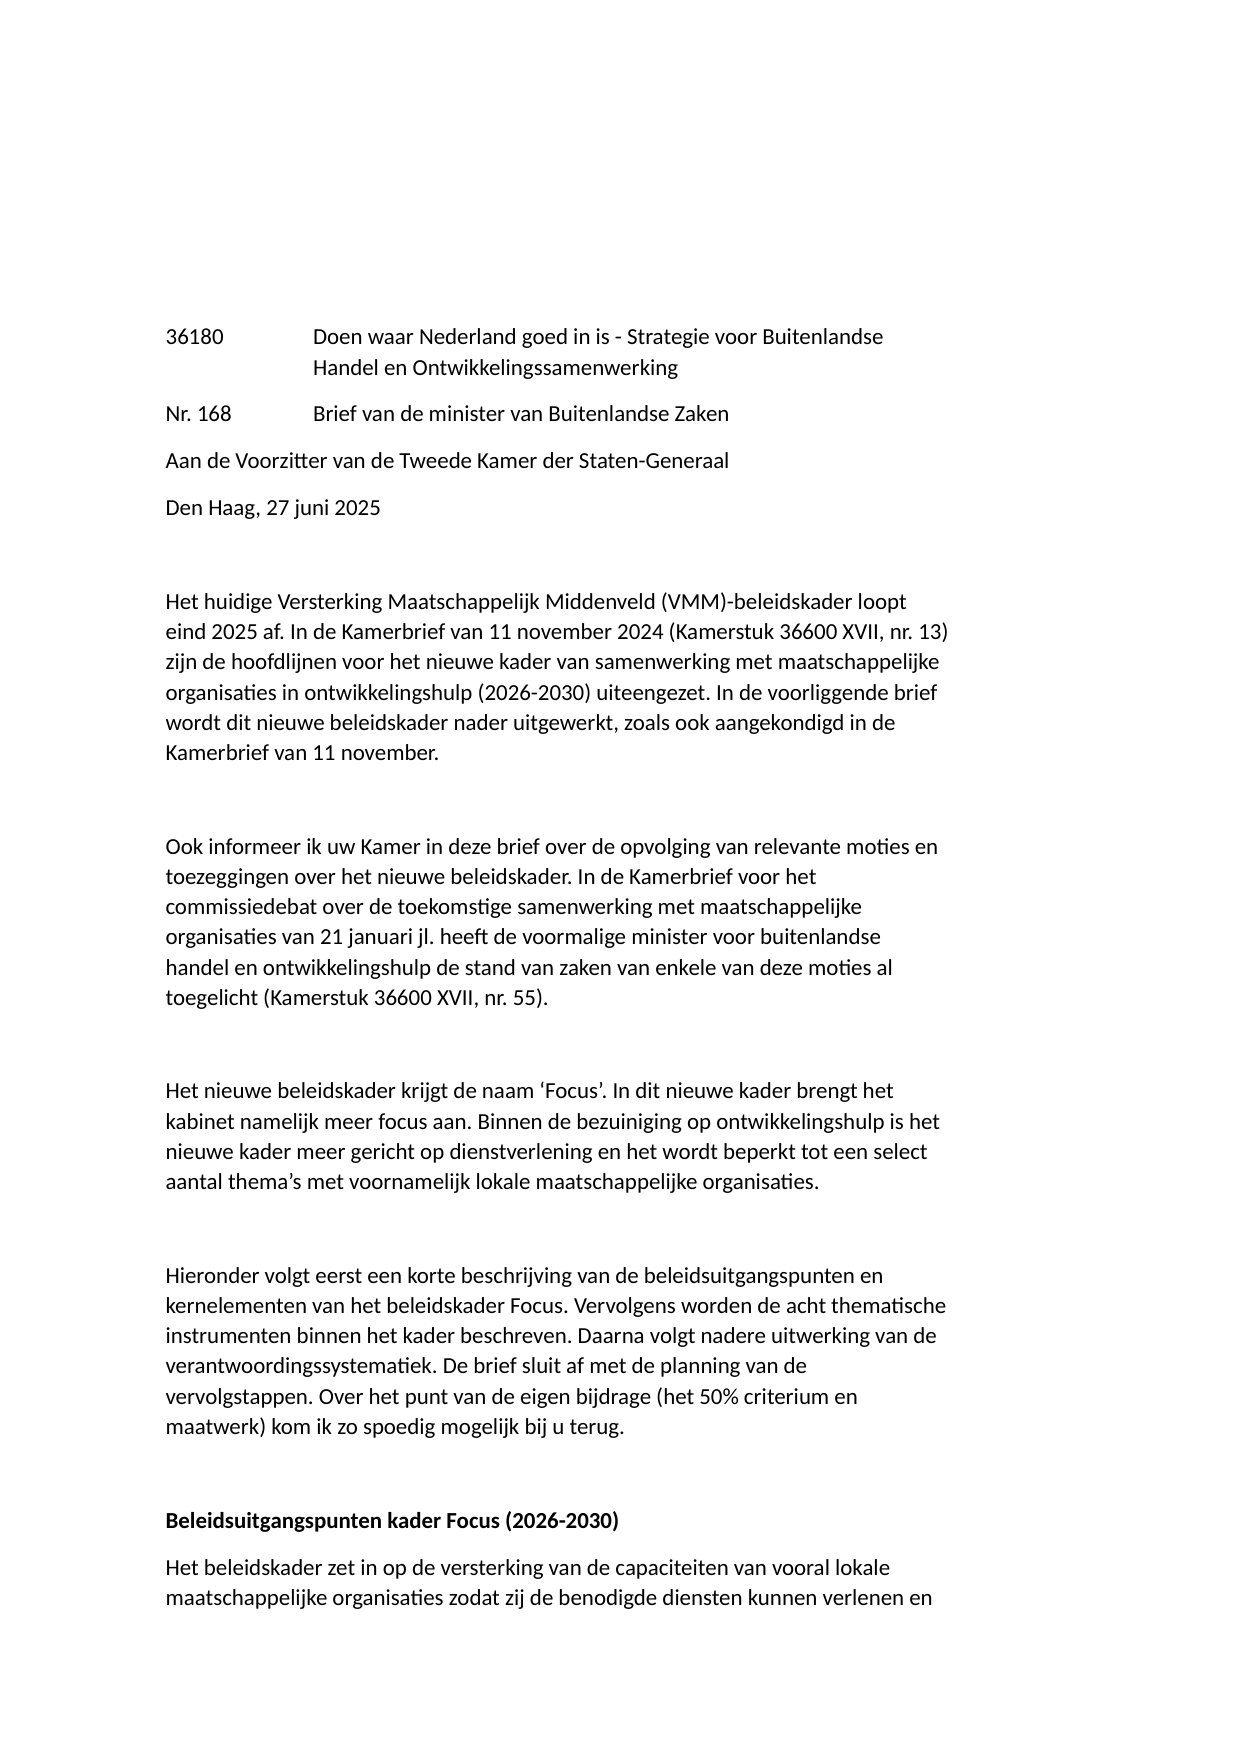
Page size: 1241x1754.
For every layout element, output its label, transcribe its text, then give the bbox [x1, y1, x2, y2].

text Aan de Voorzitter van de Tweede Kamer der Staten-Generaal [165, 446, 951, 474]
text Ook informeer ik uw Kamer in deze brief over de opvolging van relevante moties en toezeggingen over het nieuwe beleidskader. In de Kamerbrief voor het commissiedebat over de toekomstige samenwerking met maatschappelijke organisaties van 21 januari jl. heeft de voormalige minister voor buitenlandse handel en ontwikkelingshulp de stand van zaken van enkele van deze moties al toegelicht (Kamerstuk 36600 XVII, nr. 55). [165, 832, 951, 1011]
text Hieronder volgt eerst een korte beschrijving van de beleidsuitgangspunten en kernelementen van het beleidskader Focus. Vervolgens worden de acht thematische instrumenten binnen het kader beschreven. Daarna volgt nadere uitwerking van de verantwoordingssystematiek. De brief sluit af met de planning van de vervolgstappen. Over het punt van de eigen bijdrage (het 50% criterium en maatwerk) kom ik zo spoedig mogelijk bij u terug. [165, 1261, 951, 1440]
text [165, 1553, 951, 1611]
text Het huidige Versterking Maatschappelijk Middenveld (VMM)-beleidskader loopt eind 2025 af. In de Kamerbrief van 11 november 2024 (Kamerstuk 36600 XVII, nr. 13) zijn de hoofdlijnen voor het nieuwe kader van samenwerking met maatschappelijke organisaties in ontwikkelingshulp (2026-2030) uiteengezet. In de voorliggende brief wordt dit nieuwe beleidskader nader uitgewerkt, zoals ook aangekondigd in de Kamerbrief van 11 november. [165, 587, 951, 766]
text Het nieuwe beleidskader krijgt de naam ‘Focus’. In dit nieuwe kader brengt het kabinet namelijk meer focus aan. Binnen de bezuiniging op ontwikkelingshulp is het nieuwe kader meer gericht op dienstverlening en het wordt beperkt tot een select aantal thema’s met voornamelijk lokale maatschappelijke organisaties. [165, 1077, 951, 1195]
text Den Haag, 27 juni 2025 [165, 493, 951, 521]
text 36180 Doen waar Nederland goed in is - Strategie voor Buitenlandse Handel en Ontwikkelingssamenwerking [165, 322, 951, 381]
text Beleidsuitgangspunten kader Focus (2026-2030) [165, 1506, 951, 1534]
text Nr. 168 Brief van de minister van Buitenlandse Zaken [165, 399, 951, 428]
